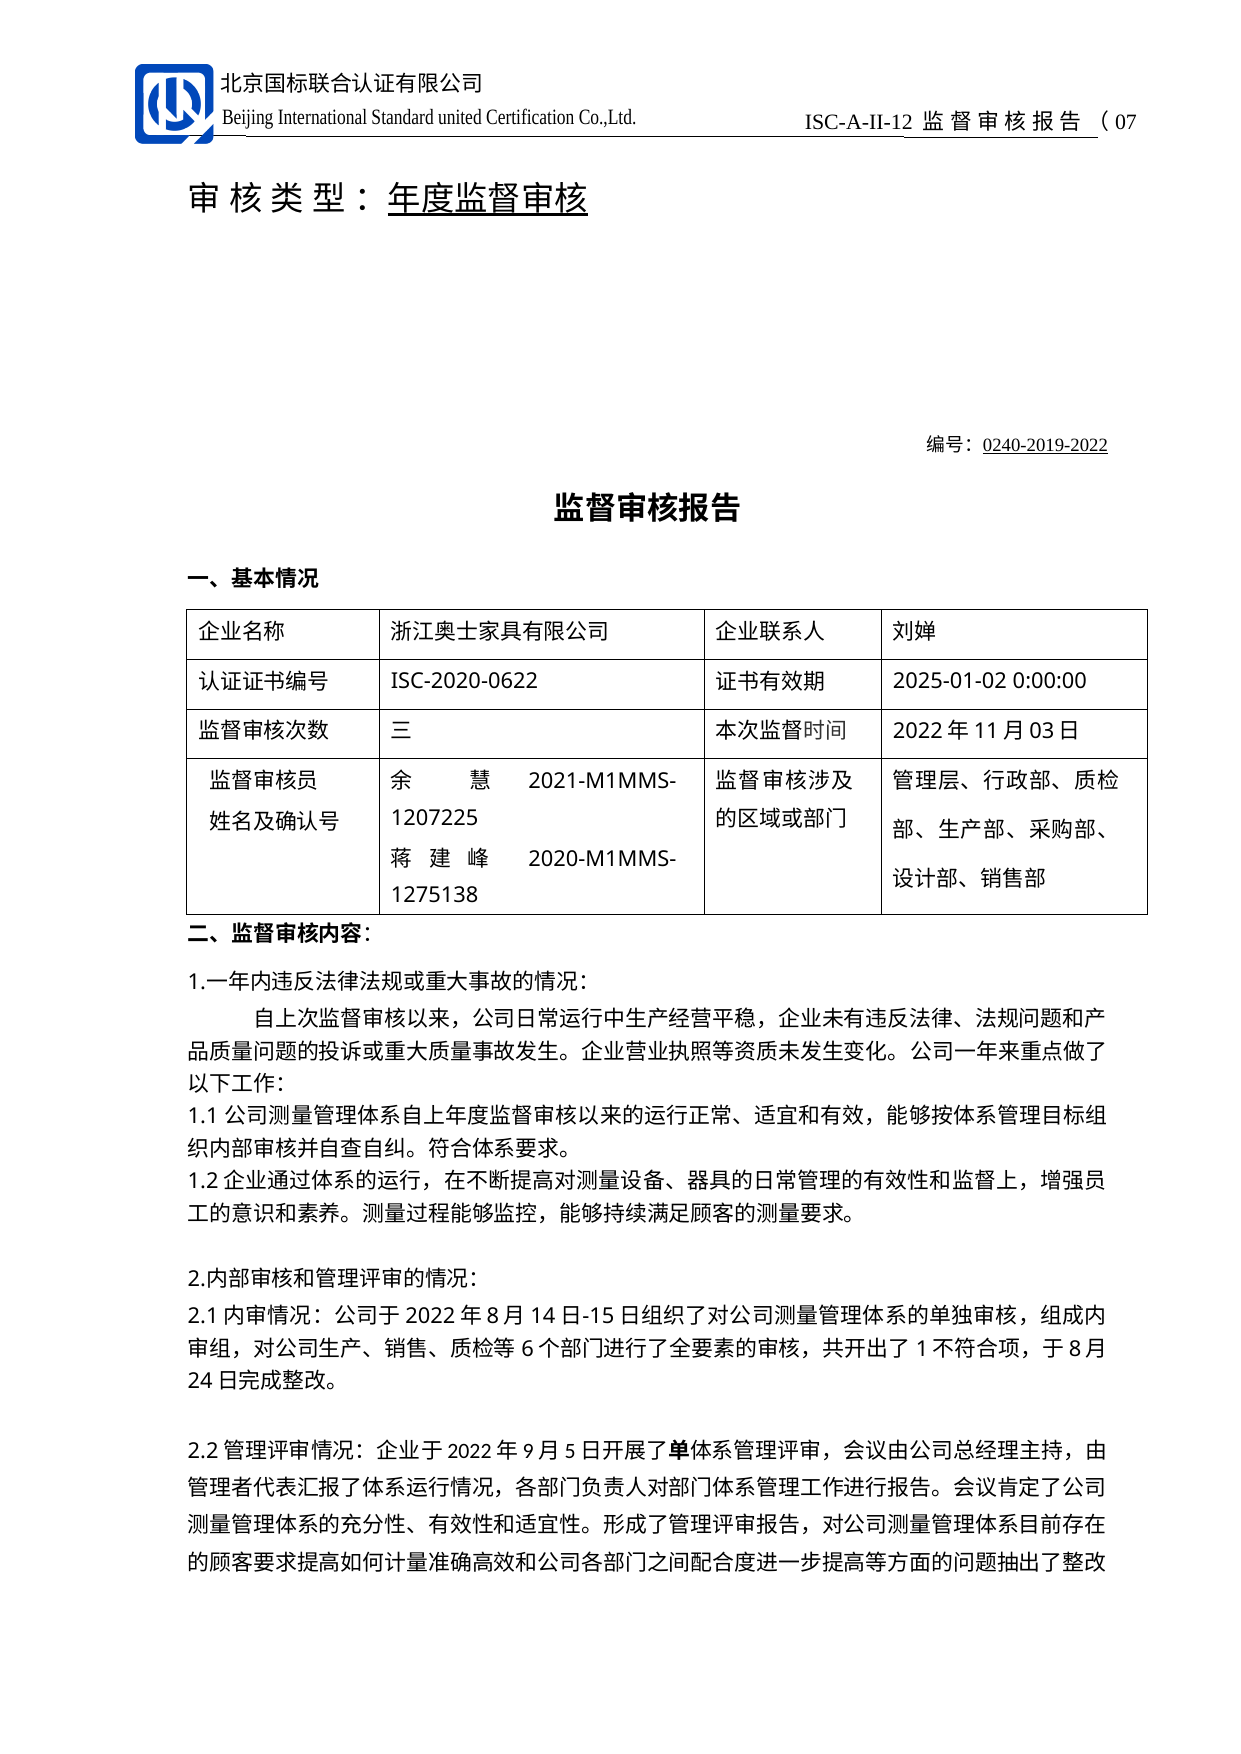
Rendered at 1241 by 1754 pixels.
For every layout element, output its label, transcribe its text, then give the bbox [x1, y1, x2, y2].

table_cell 监督审核次数 [187, 710, 379, 758]
text 二、监督审核内容： [187, 915, 1107, 948]
text 1.2企业通过体系的运行，在不断提高对测量设备、器具的日常管理的有效性和监督上，增强员工的意识和素养。测量过程能够监控，能够持续满足顾客的测量要求。 [187, 1163, 1107, 1228]
table_cell 证书有效期 [705, 660, 881, 708]
table_cell 余 慧 2021-M1MMS-1207225 蒋建峰 2020-M1MMS-1275138 [380, 759, 704, 914]
table_header 浙江奥士家具有限公司 [380, 610, 704, 659]
text 2.1内审情况：公司于2022年8月14日-15日组织了对公司测量管理体系的单独审核，组成内审组，对公司生产、销售、质检等6个部门进行了全要素的审核，共开出了1不符合项，于8月24日完成整改。 [187, 1298, 1107, 1395]
text 编号：0240-2019-2022 [187, 427, 1107, 459]
text 1.1 公司测量管理体系自上年度监督审核以来的运行正常、适宜和有效，能够按体系管理目标组织内部审核并自查自纠。符合体系要求。 [187, 1098, 1107, 1163]
table_cell 2025-01-02 0:00:00 [882, 660, 1147, 708]
text 2.内部审核和管理评审的情况： [187, 1261, 1107, 1293]
table_header 企业名称 [187, 610, 379, 659]
table_header 刘婵 [882, 610, 1147, 659]
text 1.一年内违反法律法规或重大事故的情况： [187, 963, 1107, 996]
table_cell 监督审核涉及的区域或部门 [705, 759, 881, 914]
table_cell ISC-2020-0622 [380, 660, 704, 708]
table_cell 本次监督时间 [705, 710, 881, 758]
table_header 企业联系人 [705, 610, 881, 659]
table_cell 2022年11月03日 [882, 710, 1147, 758]
text 自上次监督审核以来，公司日常运行中生产经营平稳，企业未有违反法律、法规问题和产品质量问题的投诉或重大质量事故发生。企业营业执照等资质未发生变化。公司一年来重点做了以下工作： [187, 1001, 1107, 1098]
table_cell 管理层、行政部、质检部、生产部、采购部、设计部、销售部 [882, 759, 1147, 914]
text 审核类型：年度监督审核 [187, 164, 1107, 229]
table_cell 监督审核员 姓名及确认号 [187, 759, 379, 914]
text 监督审核报告 [187, 473, 1107, 538]
table_cell 认证证书编号 [187, 660, 379, 708]
table_cell 三 [380, 710, 704, 758]
picture [135, 64, 214, 144]
text 一、基本情况 [187, 561, 1107, 593]
